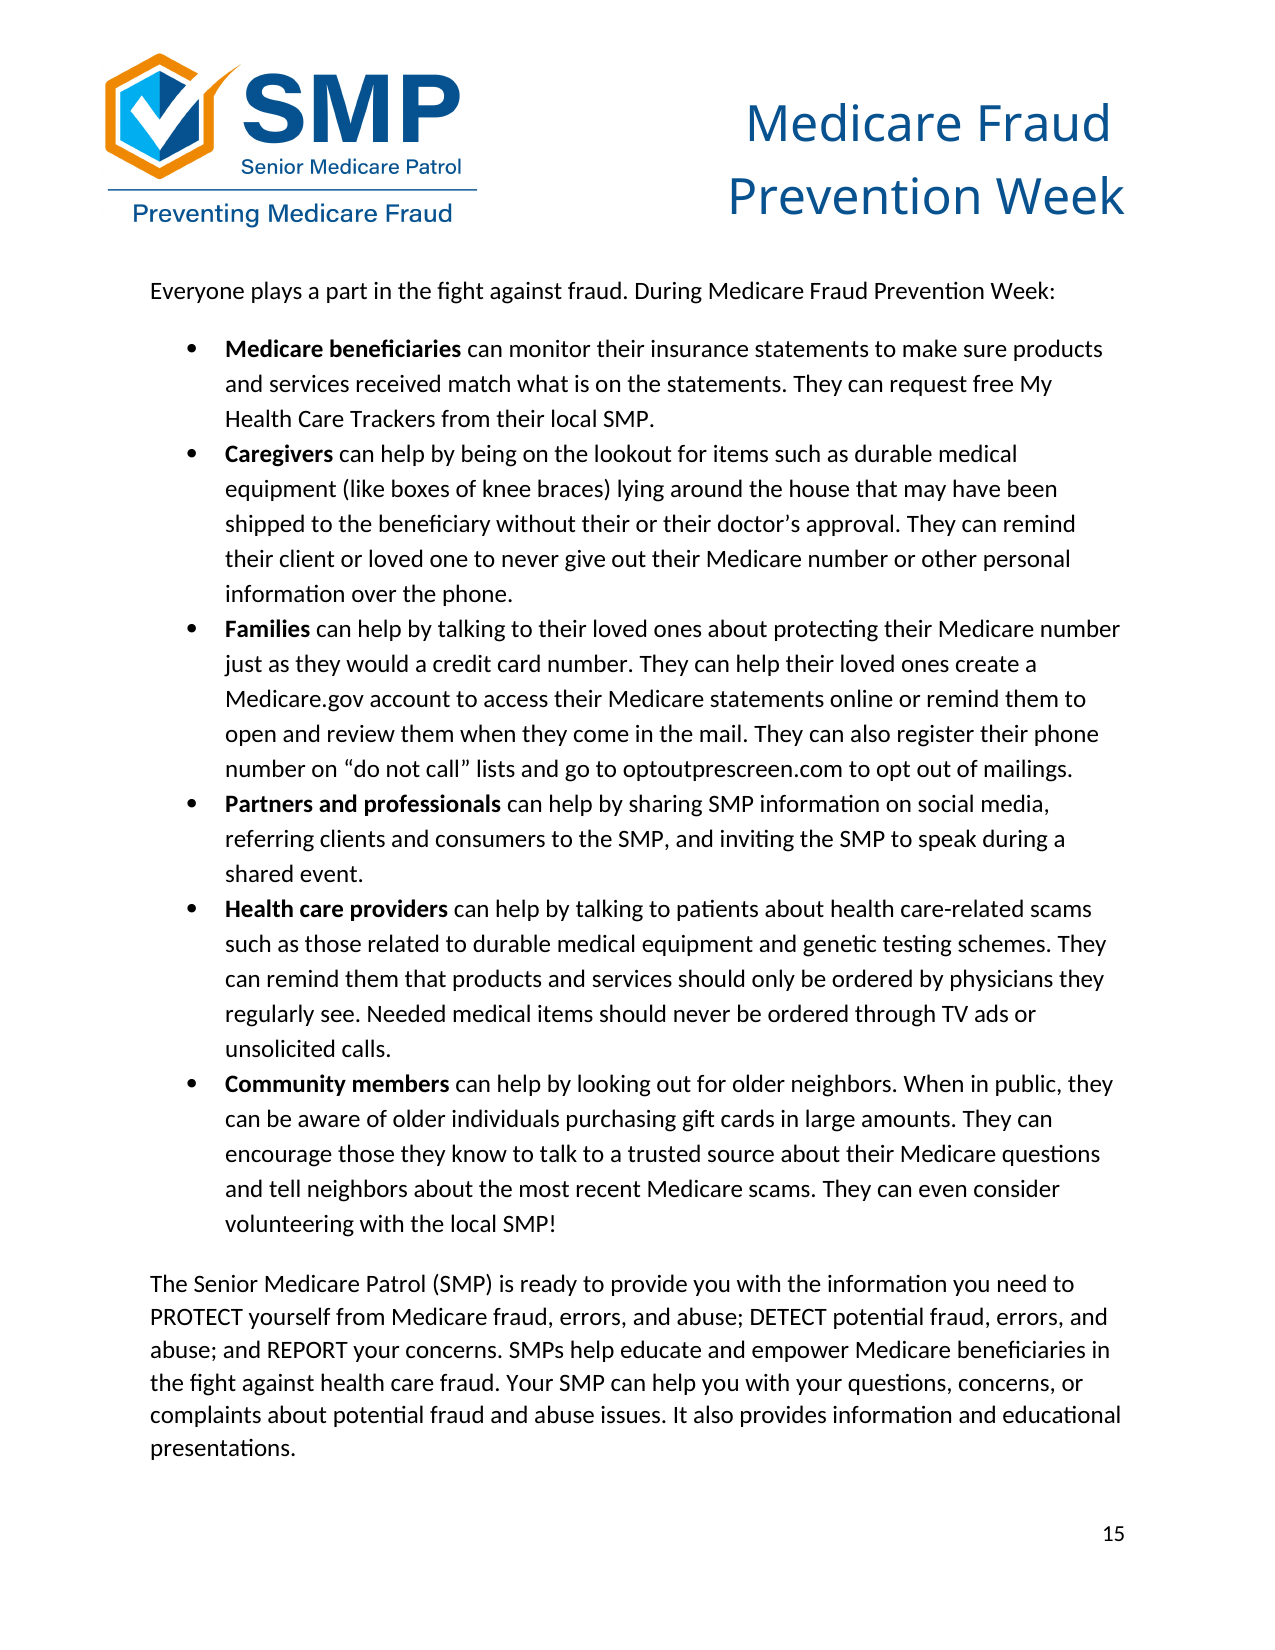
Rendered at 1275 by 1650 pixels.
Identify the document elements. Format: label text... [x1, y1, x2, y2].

list Partners and professionals can help by sharing SMP information on social media, referring clients and consumers to the SMP, and inviting the SMP to speak during a shared event. [187, 788, 1125, 888]
text Everyone plays a part in the fight against fraud. During Medicare Fraud Prevention Week: [150, 275, 1125, 306]
text The Senior Medicare Patrol (SMP) is ready to provide you with the information you need to PROTECT yourself from Medicare fraud, errors, and abuse; DETECT potential fraud, errors, and abuse; and REPORT your concerns. SMPs help educate and empower Medicare beneficiaries in the fight against health care fraud. Your SMP can help you with your questions, concerns, or complaints about potential fraud and abuse issues. It also provides information and educational presentations. [150, 1268, 1125, 1463]
picture [98, 50, 486, 233]
list Health care providers can help by talking to patients about health care-related scams such as those related to durable medical equipment and genetic testing schemes. They can remind them that products and services should only be ordered by physicians they regularly see. Needed medical items should never be ordered through TV ads or unsolicited calls. [187, 893, 1125, 1063]
list Caregivers can help by being on the lookout for items such as durable medical equipment (like boxes of knee braces) lying around the house that may have been shipped to the beneficiary without their or their doctor’s approval. They can remind their client or loved one to never give out their Medicare number or other personal information over the phone. [187, 438, 1125, 608]
list Community members can help by looking out for older neighbors. When in public, they can be aware of older individuals purchasing gift cards in large amounts. They can encourage those they know to talk to a trusted source about their Medicare questions and tell neighbors about the most recent Medicare scams. They can even consider volunteering with the local SMP! [187, 1068, 1125, 1238]
list Families can help by talking to their loved ones about protecting their Medicare number just as they would a credit card number. They can help their loved ones create a Medicare.gov account to access their Medicare statements online or remind them to open and review them when they come in the mail. They can also register their phone number on “do not call” lists and go to optoutprescreen.com to opt out of mailings. [187, 613, 1125, 783]
list Medicare beneficiaries can monitor their insurance statements to make sure products and services received match what is on the statements. They can request free My Health Care Trackers from their local SMP. [187, 333, 1125, 433]
